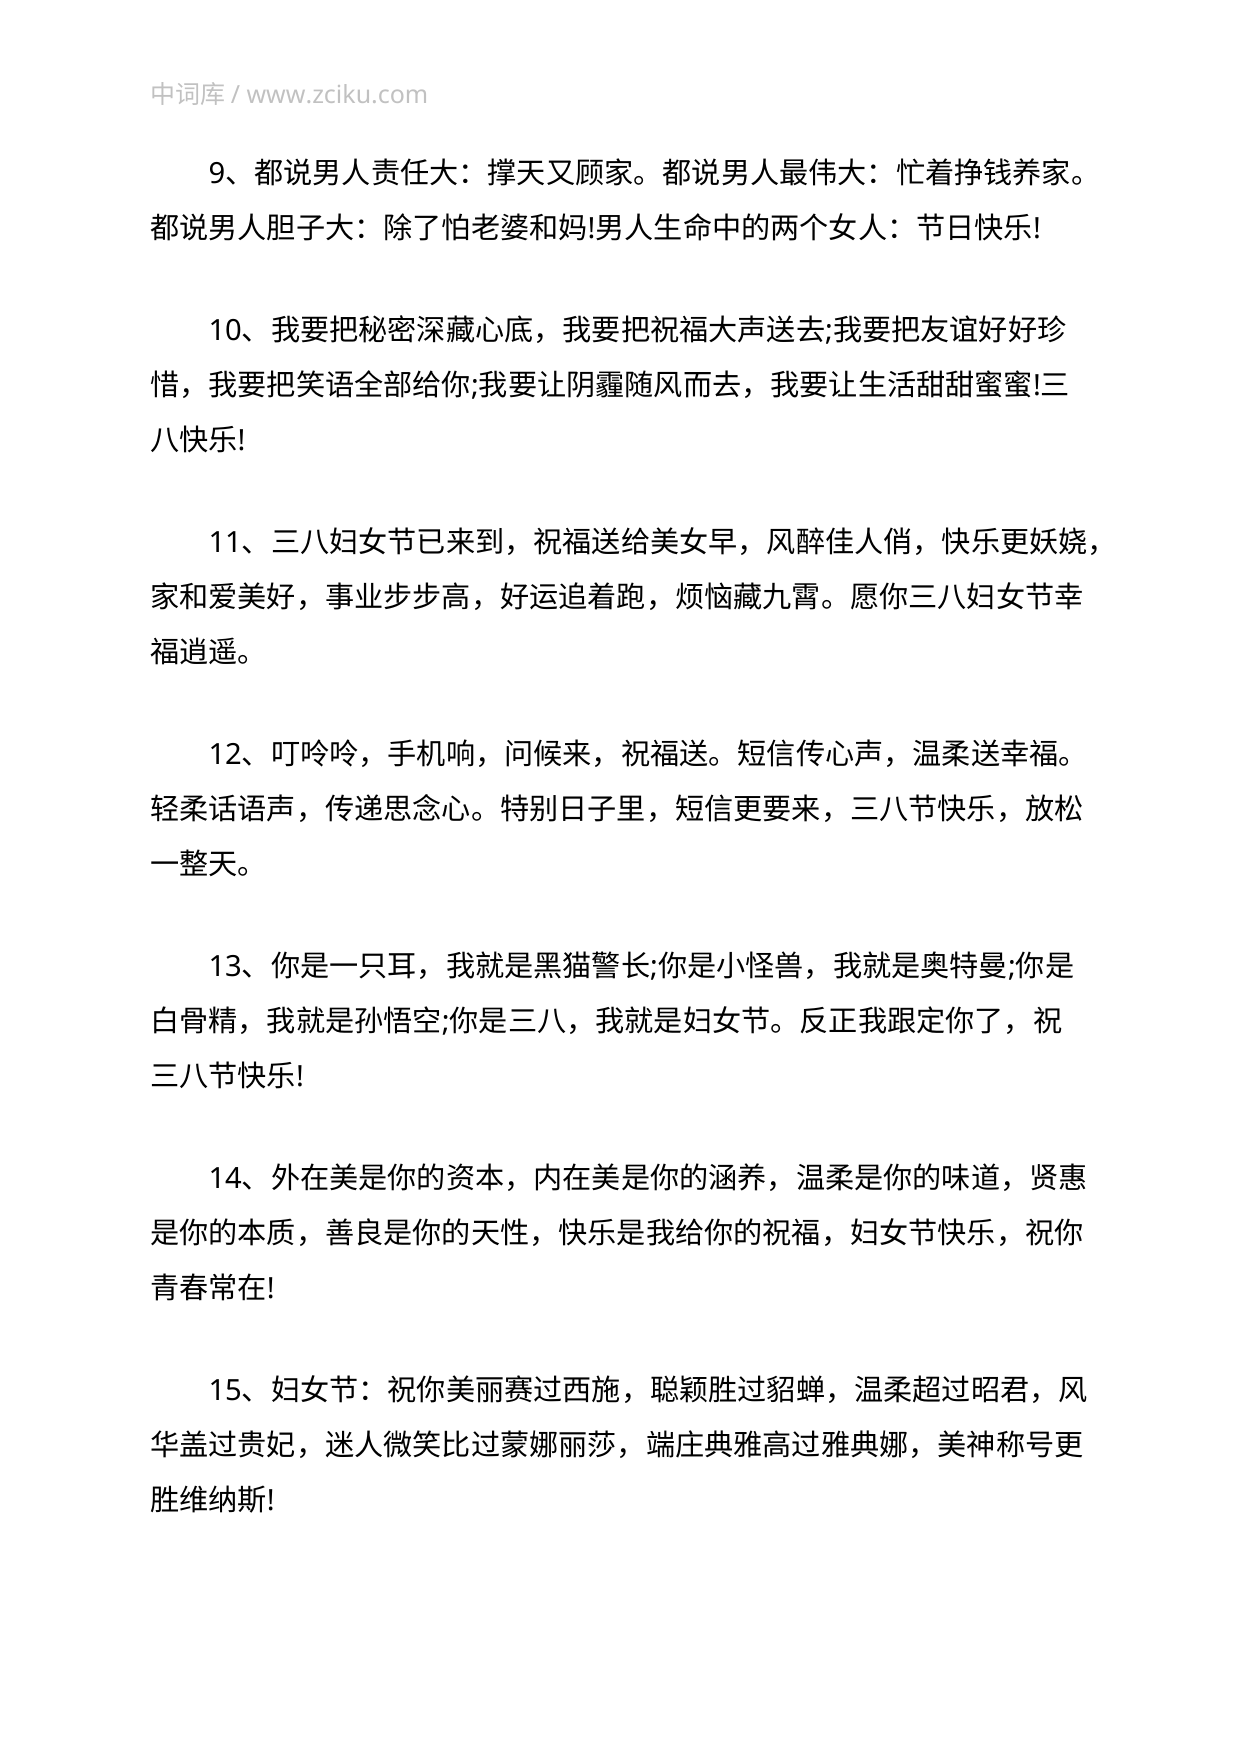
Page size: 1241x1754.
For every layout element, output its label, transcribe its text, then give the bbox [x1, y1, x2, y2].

text 10、我要把秘密深藏心底，我要把祝福大声送去;我要把友谊好好珍惜，我要把笑语全部给你;我要让阴霾随风而去，我要让生活甜甜蜜蜜!三八快乐! [150, 307, 1090, 459]
text 11、三八妇女节已来到，祝福送给美女早，风醉佳人俏，快乐更妖娆，家和爱美好，事业步步高，好运追着跑，烦恼藏九霄。愿你三八妇女节幸福逍遥。 [150, 519, 1090, 671]
text 13、你是一只耳，我就是黑猫警长;你是小怪兽，我就是奥特曼;你是白骨精，我就是孙悟空;你是三八，我就是妇女节。反正我跟定你了，祝三八节快乐! [150, 942, 1090, 1095]
text 15、妇女节：祝你美丽赛过西施，聪颖胜过貂蝉，温柔超过昭君，风华盖过贵妃，迷人微笑比过蒙娜丽莎，端庄典雅高过雅典娜，美神称号更胜维纳斯! [150, 1366, 1090, 1518]
text 14、外在美是你的资本，内在美是你的涵养，温柔是你的味道，贤惠是你的本质，善良是你的天性，快乐是我给你的祝福，妇女节快乐，祝你青春常在! [150, 1154, 1090, 1307]
text 12、叮呤呤，手机响，问候来，祝福送。短信传心声，温柔送幸福。轻柔话语声，传递思念心。特别日子里，短信更要来，三八节快乐，放松一整天。 [150, 731, 1090, 883]
text 9、都说男人责任大：撑天又顾家。都说男人最伟大：忙着挣钱养家。都说男人胆子大：除了怕老婆和妈!男人生命中的两个女人：节日快乐! [150, 150, 1090, 247]
